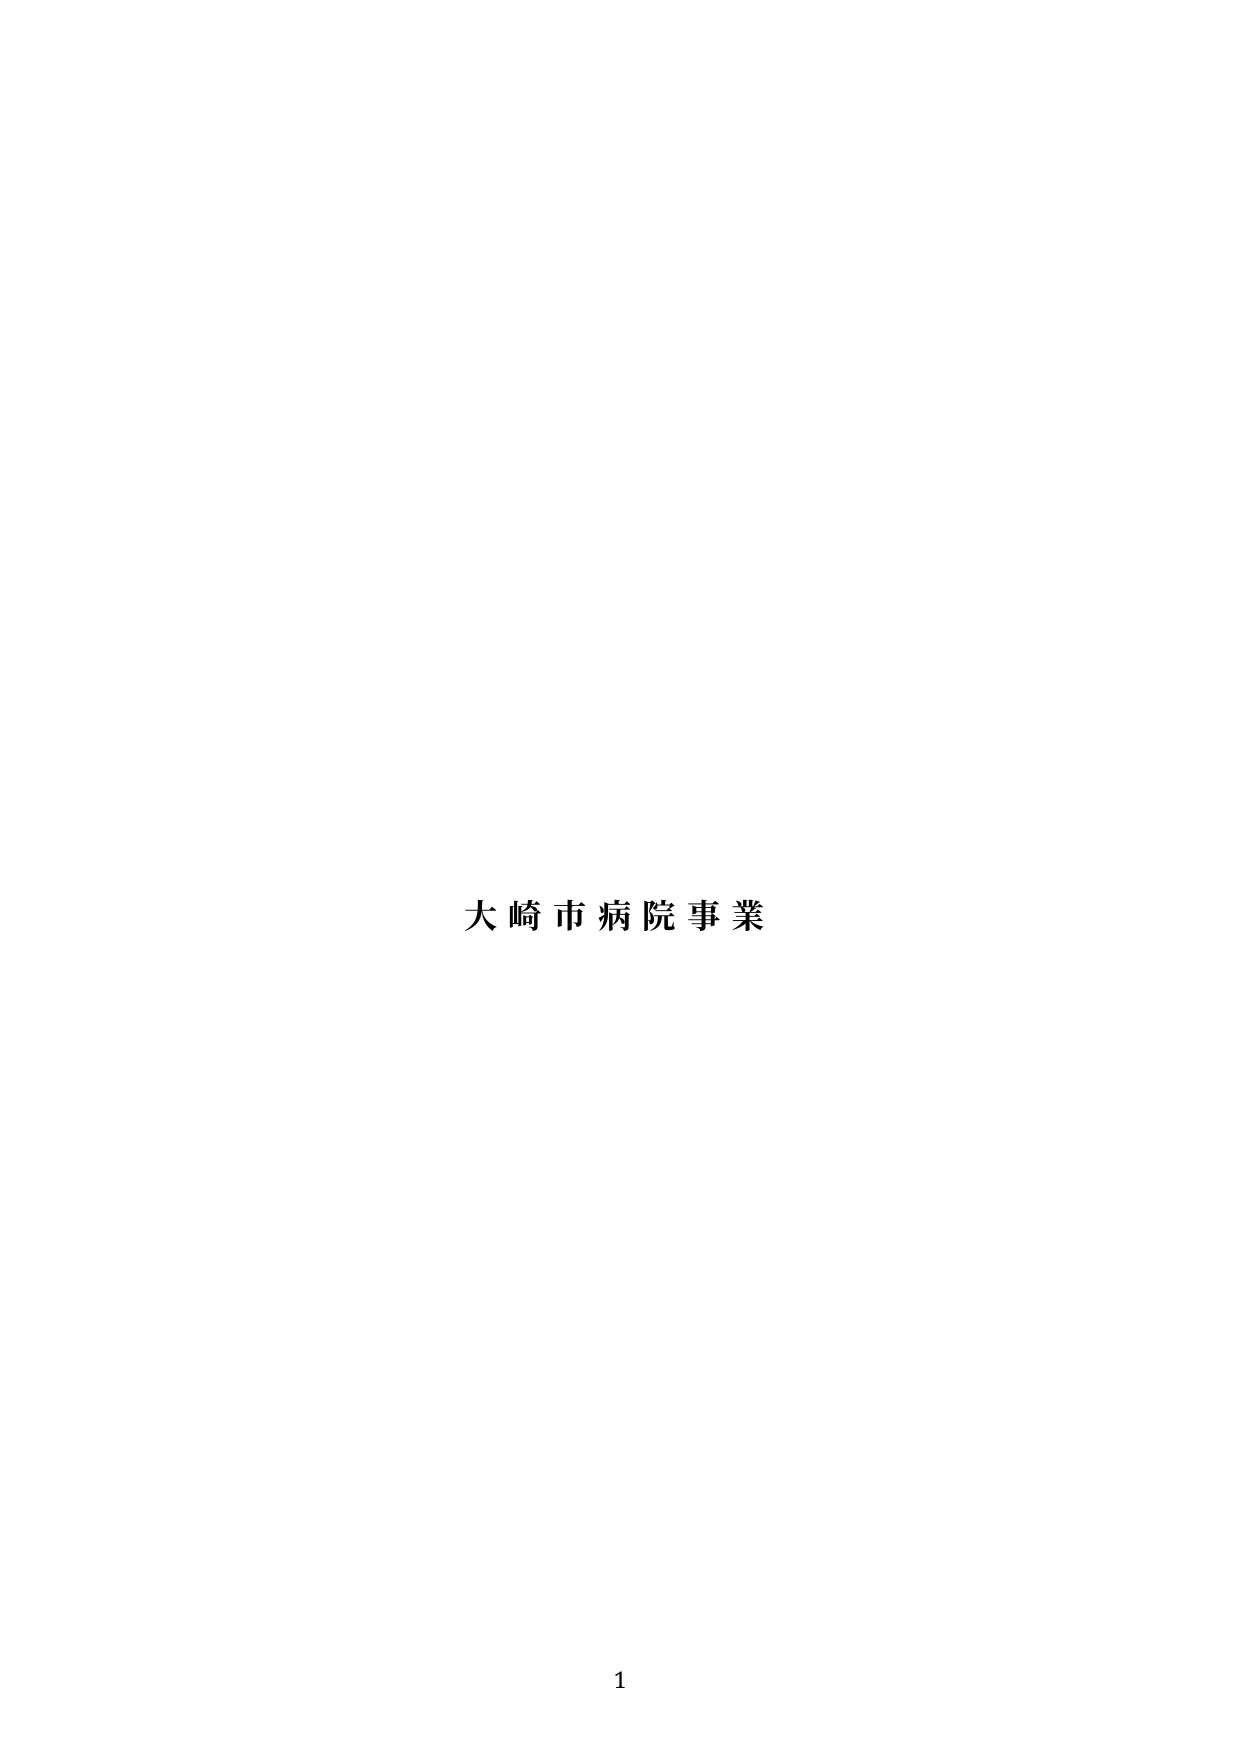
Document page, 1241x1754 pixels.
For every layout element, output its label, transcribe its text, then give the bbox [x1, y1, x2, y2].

text 大崎市病院事業 [118, 877, 1122, 952]
